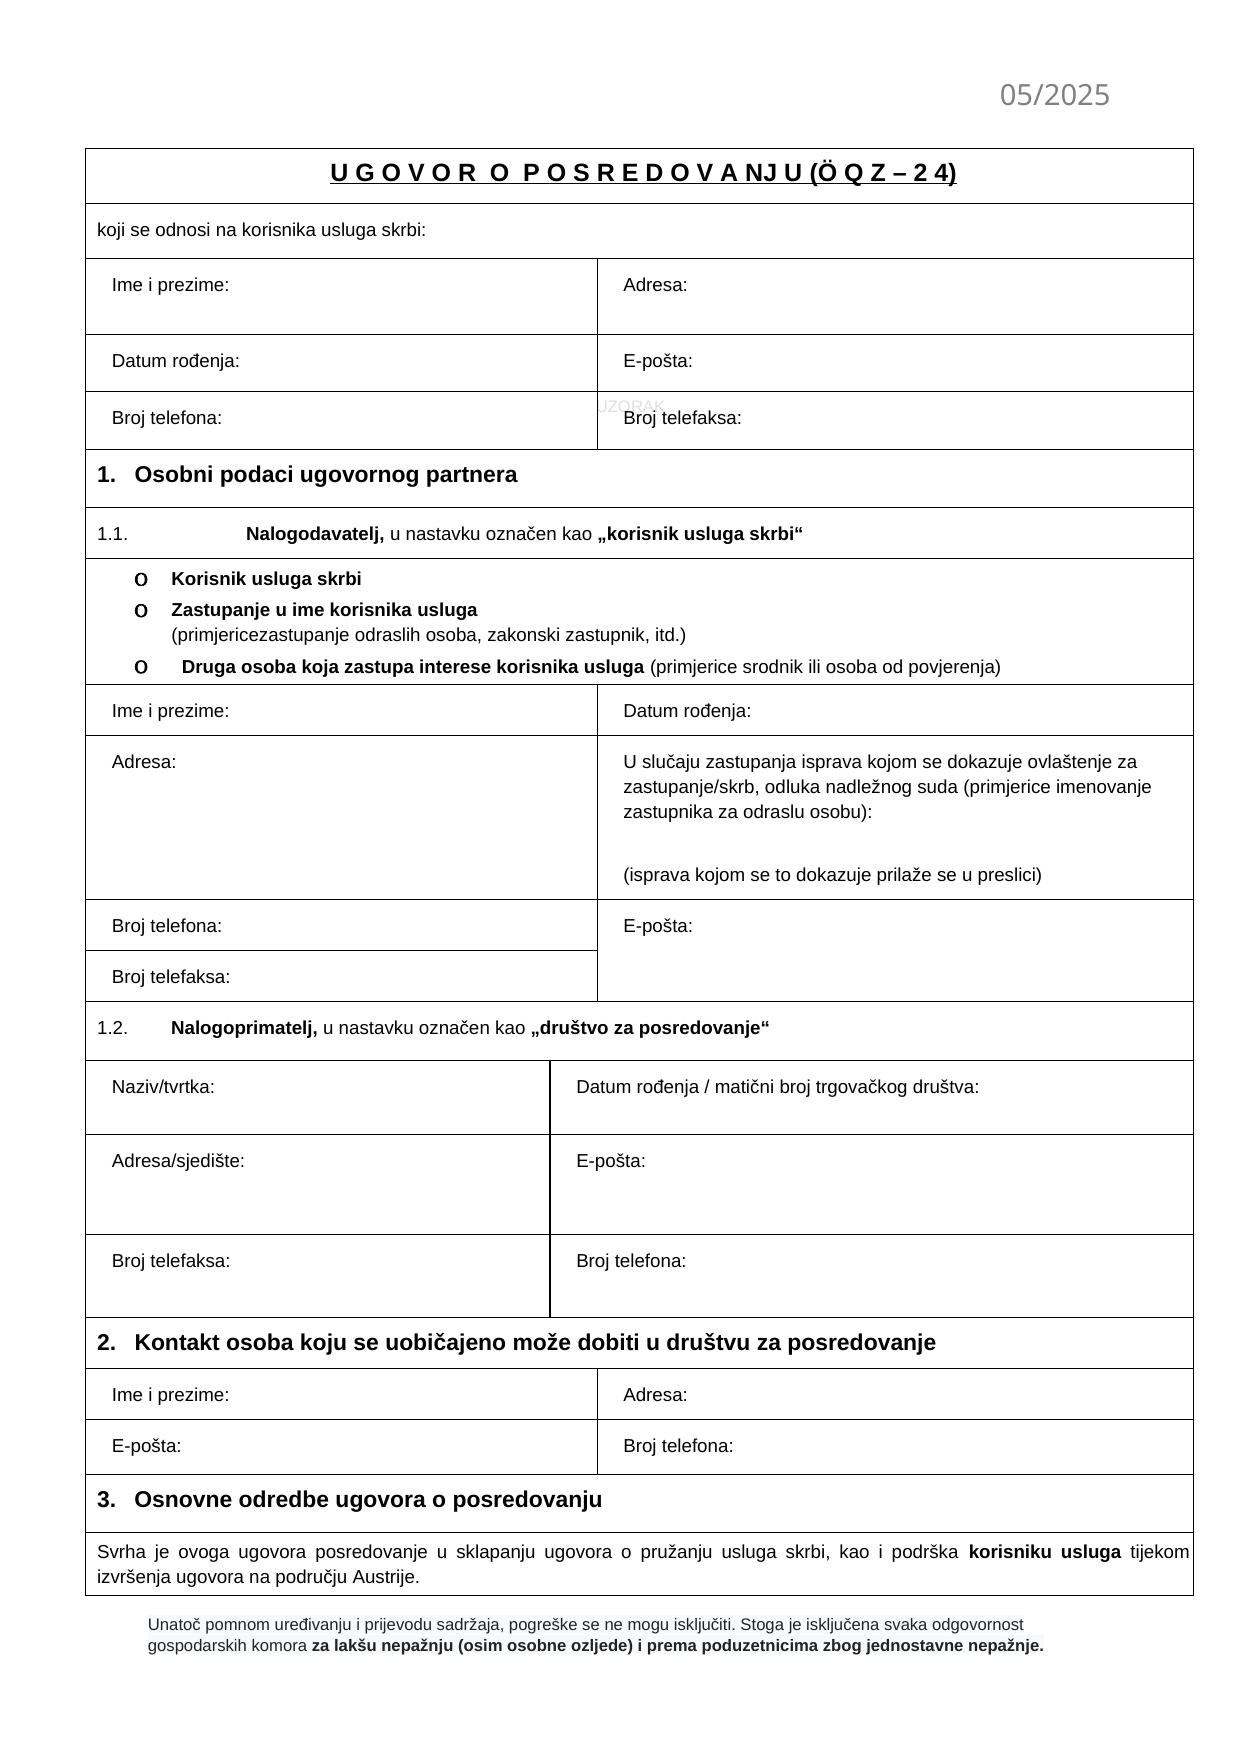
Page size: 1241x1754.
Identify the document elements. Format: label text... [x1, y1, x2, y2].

table_cell Broj telefona: [86, 900, 597, 950]
table_cell Datum rođenja: [86, 335, 597, 391]
table_cell U slučaju zastupanja isprava kojom se dokazuje ovlaštenje za zastupanje/skrb, odluka nadležnog suda (primjerice imenovanje zastupnika za odraslu osobu): (isprava kojom se to dokazuje prilaže se u preslici) [598, 736, 1193, 899]
table_cell Datum rođenja / matični broj trgovačkog društva: [551, 1061, 1193, 1134]
table_cell Kontakt osoba koju se uobičajeno može dobiti u društvu za posredovanje [86, 1318, 1193, 1368]
table_cell Adresa: [598, 1369, 1193, 1419]
table_cell Ime i prezime: [86, 1369, 597, 1419]
table_cell Broj telefona: [86, 392, 597, 448]
table_cell Nalogoprimatelj, u nastavku označen kao „društvo za posredovanje“ [86, 1002, 1193, 1059]
table_cell Osobni podaci ugovornog partnera [86, 450, 1193, 507]
table_cell Datum rođenja: [598, 685, 1193, 735]
table_cell E-pošta: [598, 900, 1193, 1001]
table_cell Adresa/sjedište: [86, 1135, 549, 1234]
table_cell E-pošta: [551, 1135, 1193, 1234]
table_cell Ime i prezime: [86, 685, 597, 735]
table_cell E-pošta: [598, 335, 1193, 391]
table_cell Osnovne odredbe ugovora o posredovanju [86, 1475, 1193, 1532]
table_cell Naziv/tvrtka: [86, 1061, 549, 1134]
table_cell Broj telefona: [598, 1420, 1193, 1474]
table_header U G O V O R O P O S R E D O V A NJ U (Ö Q Z – 2 4) [86, 149, 1193, 203]
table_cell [86, 1533, 1193, 1595]
table_cell Ime i prezime: [86, 259, 597, 333]
table_cell Broj telefaksa: [86, 951, 597, 1001]
table_cell Nalogodavatelj, u nastavku označen kao „korisnik usluga skrbi“ [86, 508, 1193, 558]
table_cell Broj telefona: [551, 1235, 1193, 1317]
table_cell Broj telefaksa: [86, 1235, 549, 1317]
table_cell Adresa: [86, 736, 597, 899]
table_cell koji se odnosi na korisnika usluga skrbi: [86, 204, 1193, 258]
table_cell Adresa: [598, 259, 1193, 333]
table_cell Broj telefaksa: [598, 392, 1193, 448]
table_cell Korisnik usluga skrbi Zastupanje u ime korisnika usluga (primjericezastupanje odraslih osoba, zakonski zastupnik, itd.) Druga osoba koja zastupa interese korisnika usluga (primjerice srodnik ili osoba od povjerenja) [86, 559, 1193, 684]
table_cell E-pošta: [86, 1420, 597, 1474]
